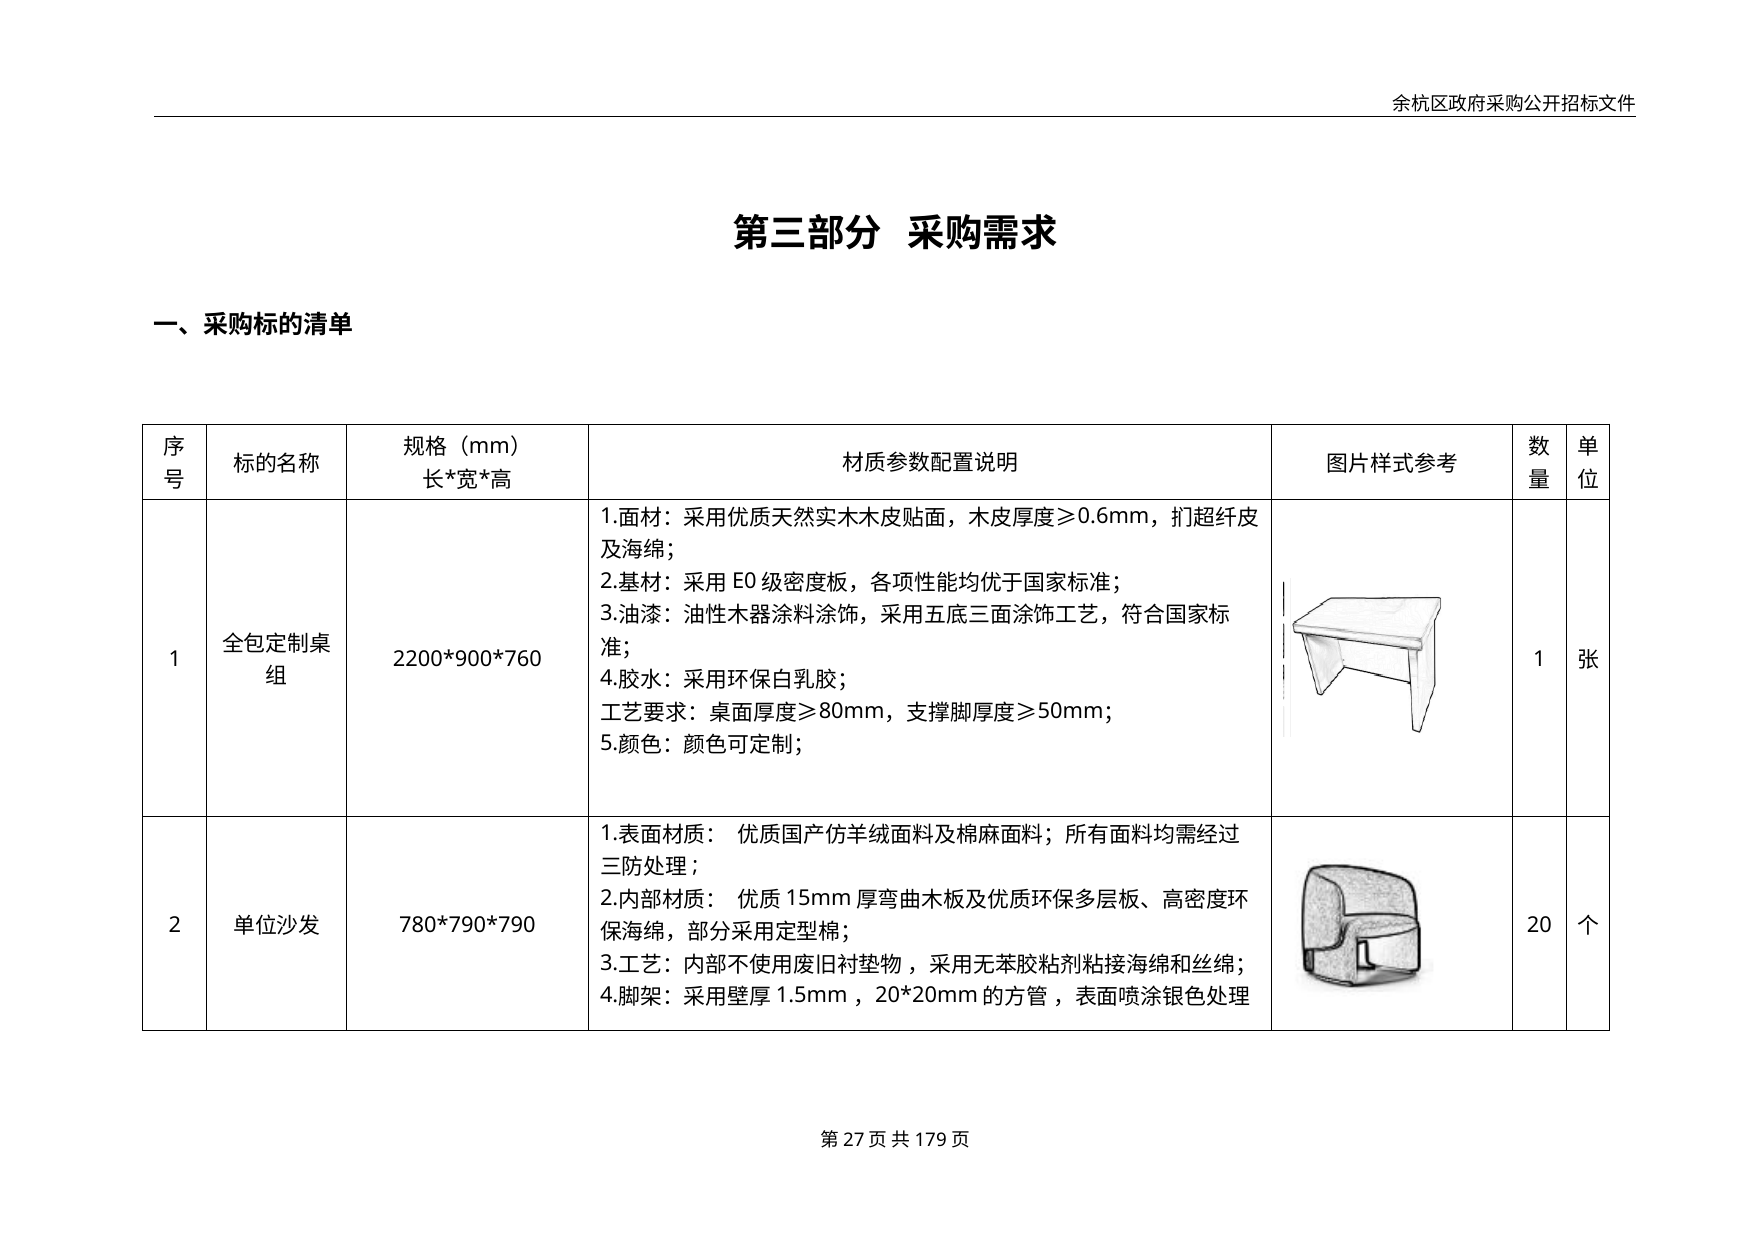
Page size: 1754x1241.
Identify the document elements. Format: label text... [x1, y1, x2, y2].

table_header 材质参数配置说明 [589, 425, 1271, 498]
table_cell 张 [1567, 500, 1609, 816]
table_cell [589, 817, 1271, 1030]
table_header 序号 [143, 425, 206, 498]
table_cell 2 [143, 817, 206, 1030]
table_cell 1.面材：采用优质天然实木木皮贴面，木皮厚度≥0.6mm，扪超纤皮及海绵； 2.基材：采用E0级密度板，各项性能均优于国家标准； 3.油漆：油性木器涂料涂饰，采用五底三面涂饰工艺，符合国家标准； 4.胶水：采用环保白乳胶； 工艺要求：桌面厚度≥80mm，支撑脚厚度≥50mm； 5.颜色：颜色可定制； [589, 500, 1271, 816]
table_cell 全包定制桌组 [207, 500, 346, 816]
table_header 图片样式参考 [1272, 425, 1512, 498]
table_cell 单位沙发 [207, 817, 346, 1030]
table_cell 个 [1567, 817, 1609, 1030]
table_cell [1272, 500, 1512, 816]
picture [1283, 578, 1448, 737]
picture [1283, 846, 1443, 1000]
table_cell [1272, 817, 1512, 1030]
table_header 标的名称 [207, 425, 346, 498]
table_cell 780*790*790 [347, 817, 588, 1030]
table_cell 20 [1513, 817, 1566, 1030]
table_header 单位 [1567, 425, 1609, 498]
table_header 数量 [1513, 425, 1566, 498]
table_cell 1 [1513, 500, 1566, 816]
text 第三部分 采购需求 [153, 198, 1636, 263]
table_cell 1 [143, 500, 206, 816]
table_header 规格（mm） 长*宽*高 [347, 425, 588, 498]
text 一、采购标的清单 [153, 290, 1636, 355]
table_cell 2200*900*760 [347, 500, 588, 816]
